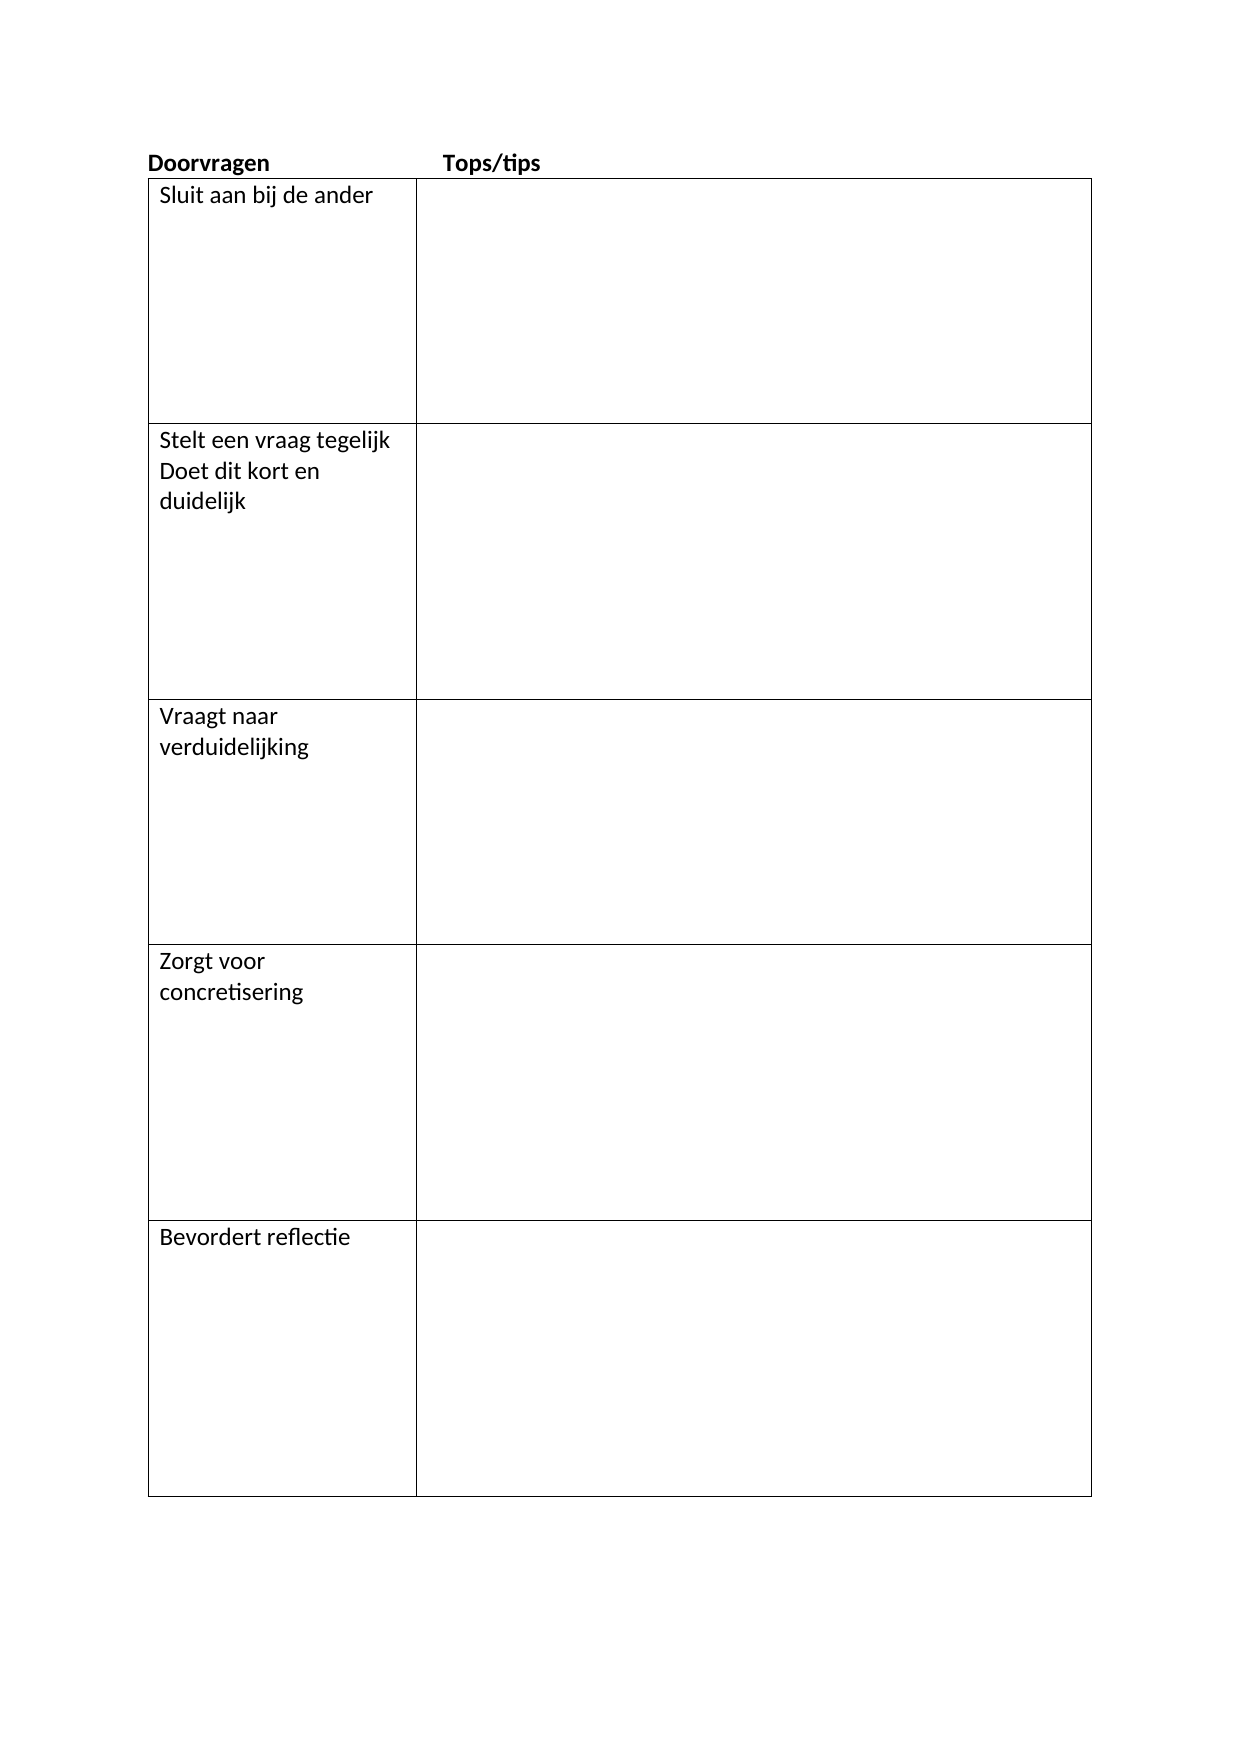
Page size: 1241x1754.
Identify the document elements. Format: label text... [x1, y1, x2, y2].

table_cell Stelt een vraag tegelijk Doet dit kort en duidelijk [149, 424, 416, 699]
text Doorvragen Tops/tips [148, 148, 1093, 178]
table_header [417, 179, 1091, 423]
table_cell Vraagt naar verduidelijking [149, 700, 416, 944]
table_cell [417, 424, 1091, 699]
table_cell [417, 945, 1091, 1220]
table_cell Bevordert reflectie [149, 1221, 416, 1496]
table_cell [417, 700, 1091, 944]
table_header Sluit aan bij de ander [149, 179, 416, 423]
table_cell Zorgt voor concretisering [149, 945, 416, 1220]
table_cell [417, 1221, 1091, 1496]
